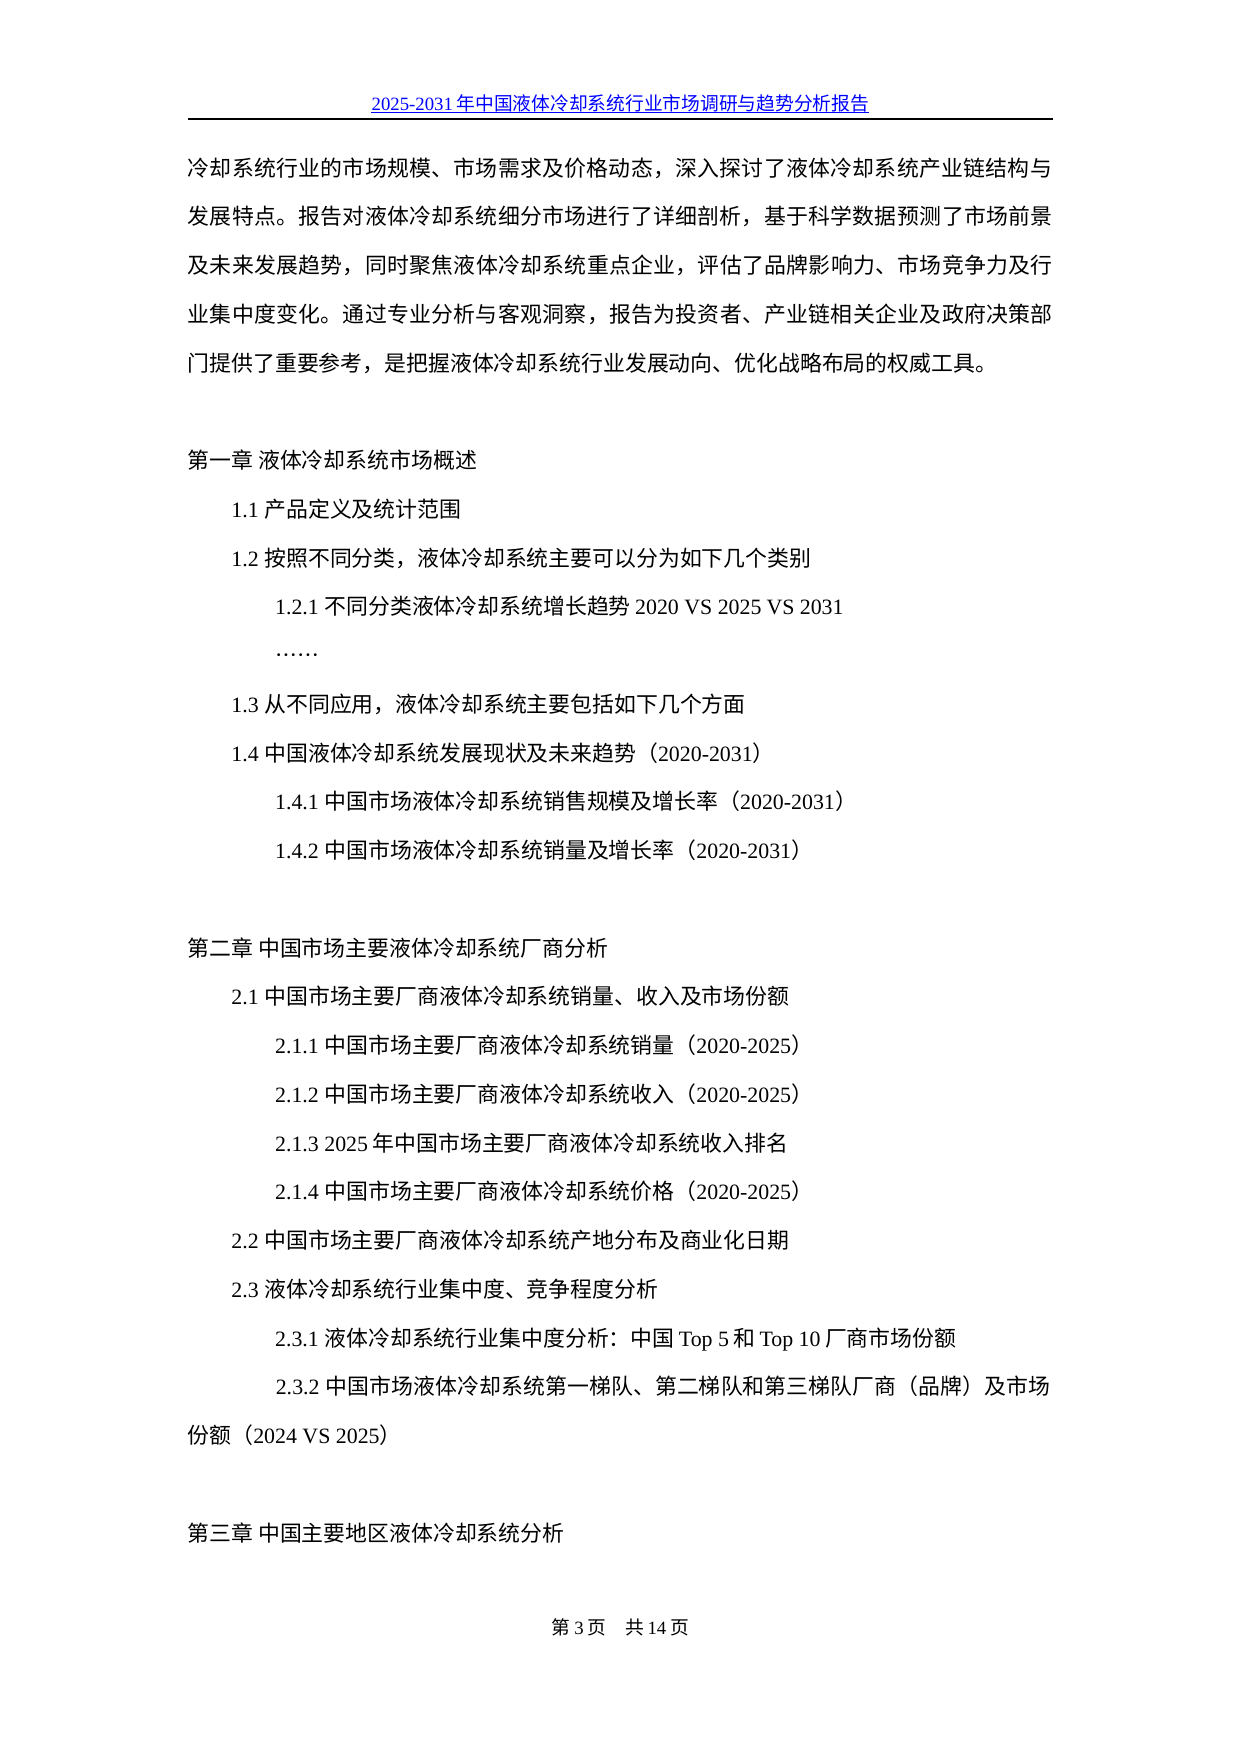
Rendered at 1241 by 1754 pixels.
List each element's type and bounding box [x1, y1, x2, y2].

text [187, 150, 1053, 1548]
